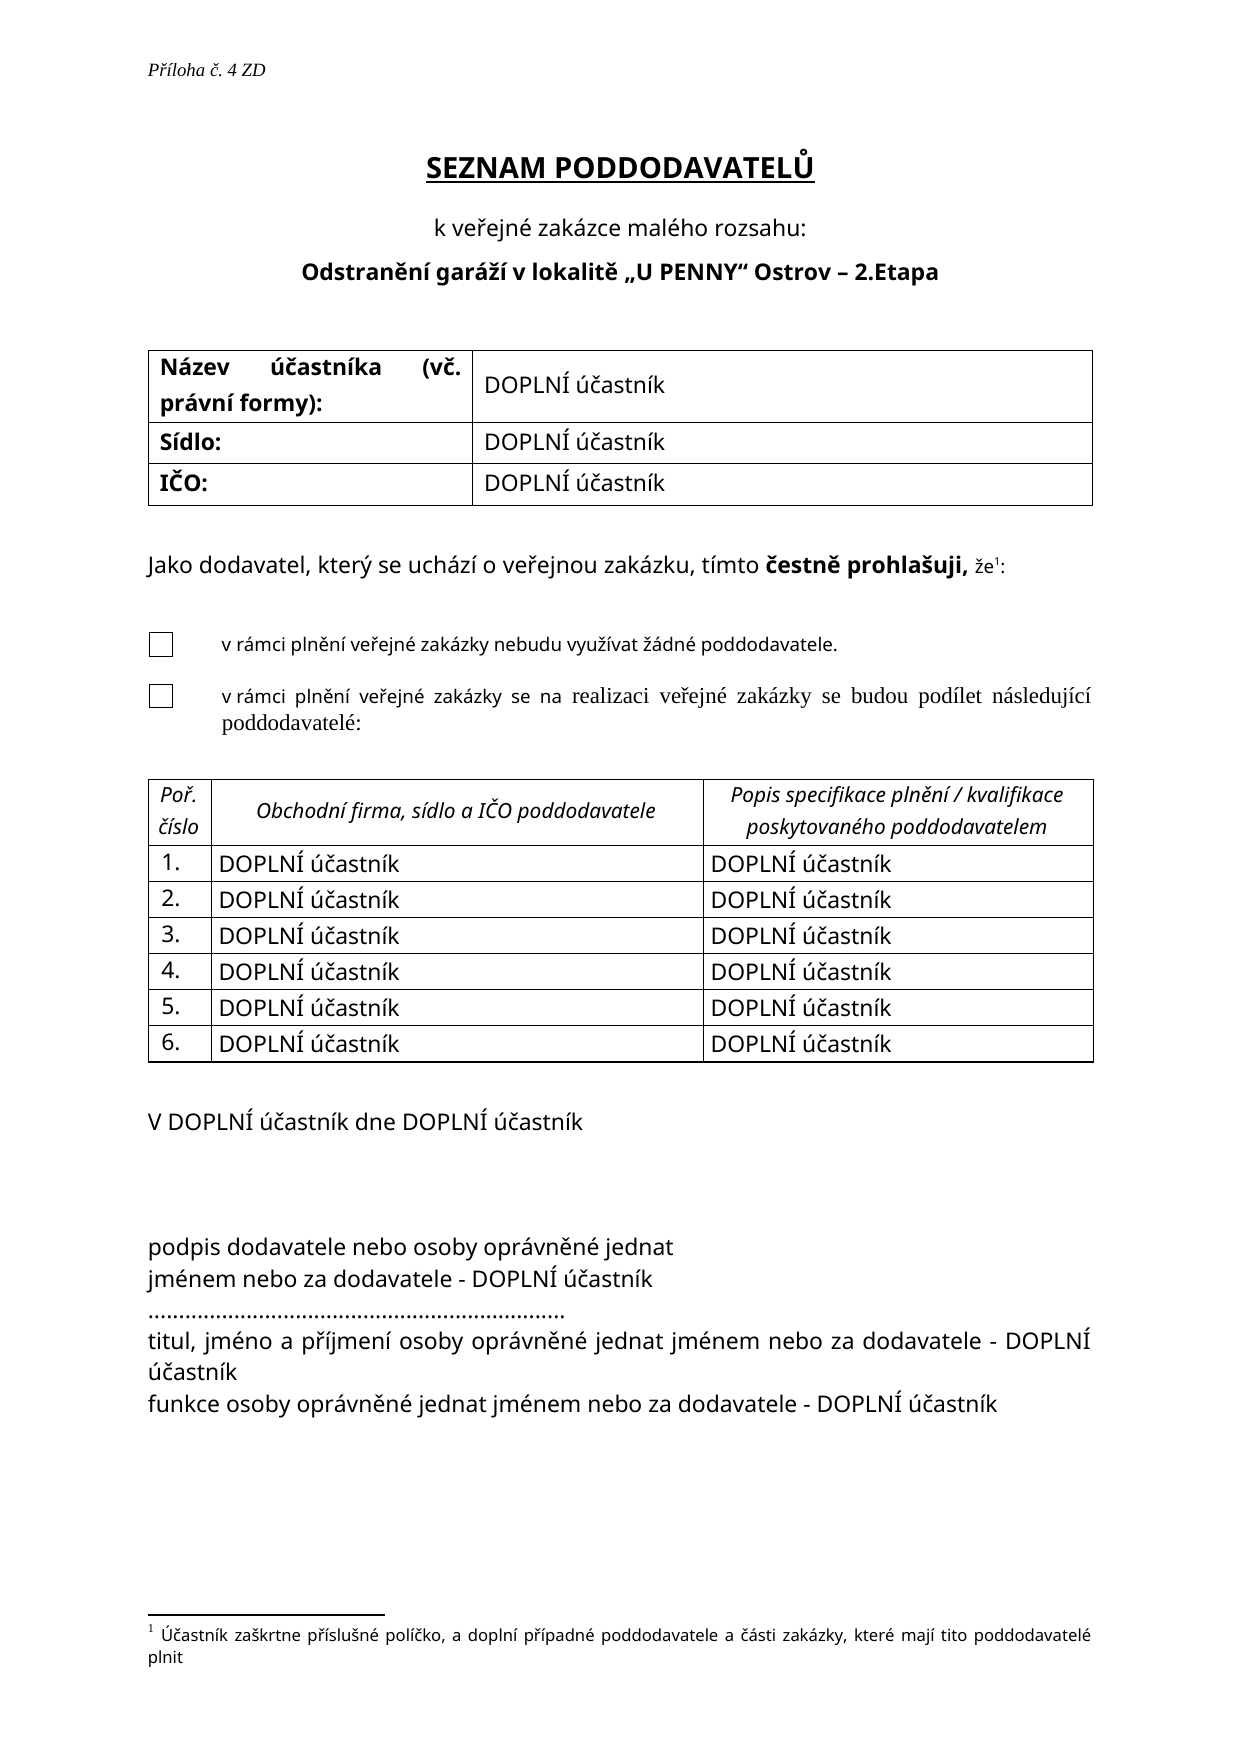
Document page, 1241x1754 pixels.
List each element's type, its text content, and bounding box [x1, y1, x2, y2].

table_header Poř. číslo [149, 780, 211, 844]
text Odstranění garáží v lokalitě „U PENNY“ Ostrov – 2.Etapa [148, 256, 1092, 287]
table_cell DOPLNÍ účastník [212, 882, 703, 917]
table_cell [149, 918, 211, 953]
table_cell DOPLNÍ účastník [704, 918, 1093, 953]
table_header Popis specifikace plnění / kvalifikace poskytovaného poddodavatelem [704, 780, 1093, 844]
table_cell DOPLNÍ účastník [212, 990, 703, 1025]
table_cell Sídlo: [149, 423, 472, 463]
text .................................................................... [148, 1294, 1092, 1325]
text funkce osoby oprávněné jednat jménem nebo za dodavatele - DOPLNÍ účastník [148, 1387, 1092, 1419]
table_cell DOPLNÍ účastník [212, 846, 703, 881]
text Jako dodavatel, který se uchází o veřejnou zakázku, tímto čestně prohlašuji, že: [148, 549, 1092, 581]
table_cell DOPLNÍ účastník [212, 1026, 703, 1061]
table_cell [149, 882, 211, 917]
table_header Obchodní firma, sídlo a IČO poddodavatele [212, 780, 703, 844]
table_cell DOPLNÍ účastník [704, 882, 1093, 917]
subtitle Seznam poddodavatelů [148, 148, 1092, 187]
table_cell DOPLNÍ účastník [212, 954, 703, 989]
table_cell [149, 954, 211, 989]
text v rámci plnění veřejné zakázky se na realizaci veřejné zakázky se budou podílet následující poddodavatelé: [148, 682, 1092, 735]
table_cell [149, 1026, 211, 1061]
table_cell DOPLNÍ účastník [473, 464, 1092, 505]
table_cell DOPLNÍ účastník [704, 1026, 1093, 1061]
table_cell IČO: [149, 464, 472, 505]
table_cell [149, 990, 211, 1025]
text V DOPLNÍ účastník dne DOPLNÍ účastník [148, 1106, 1092, 1137]
table_header Název účastníka (vč. právní formy): [149, 351, 472, 422]
table_cell [149, 846, 211, 881]
text podpis dodavatele nebo osoby oprávněné jednat [148, 1231, 1092, 1262]
text k veřejné zakázce malého rozsahu: [148, 212, 1092, 244]
text jménem nebo za dodavatele - DOPLNÍ účastník [148, 1262, 1092, 1294]
text titul, jméno a příjmení osoby oprávněné jednat jménem nebo za dodavatele - DOPLNÍ účastník [148, 1325, 1092, 1387]
table_cell DOPLNÍ účastník [704, 846, 1093, 881]
table_cell DOPLNÍ účastník [704, 990, 1093, 1025]
text v rámci plnění veřejné zakázky nebudu využívat žádné poddodavatele. [148, 631, 1092, 657]
table_cell DOPLNÍ účastník [704, 954, 1093, 989]
table_cell DOPLNÍ účastník [473, 423, 1092, 463]
table_header DOPLNÍ účastník [473, 351, 1092, 422]
table_cell DOPLNÍ účastník [212, 918, 703, 953]
